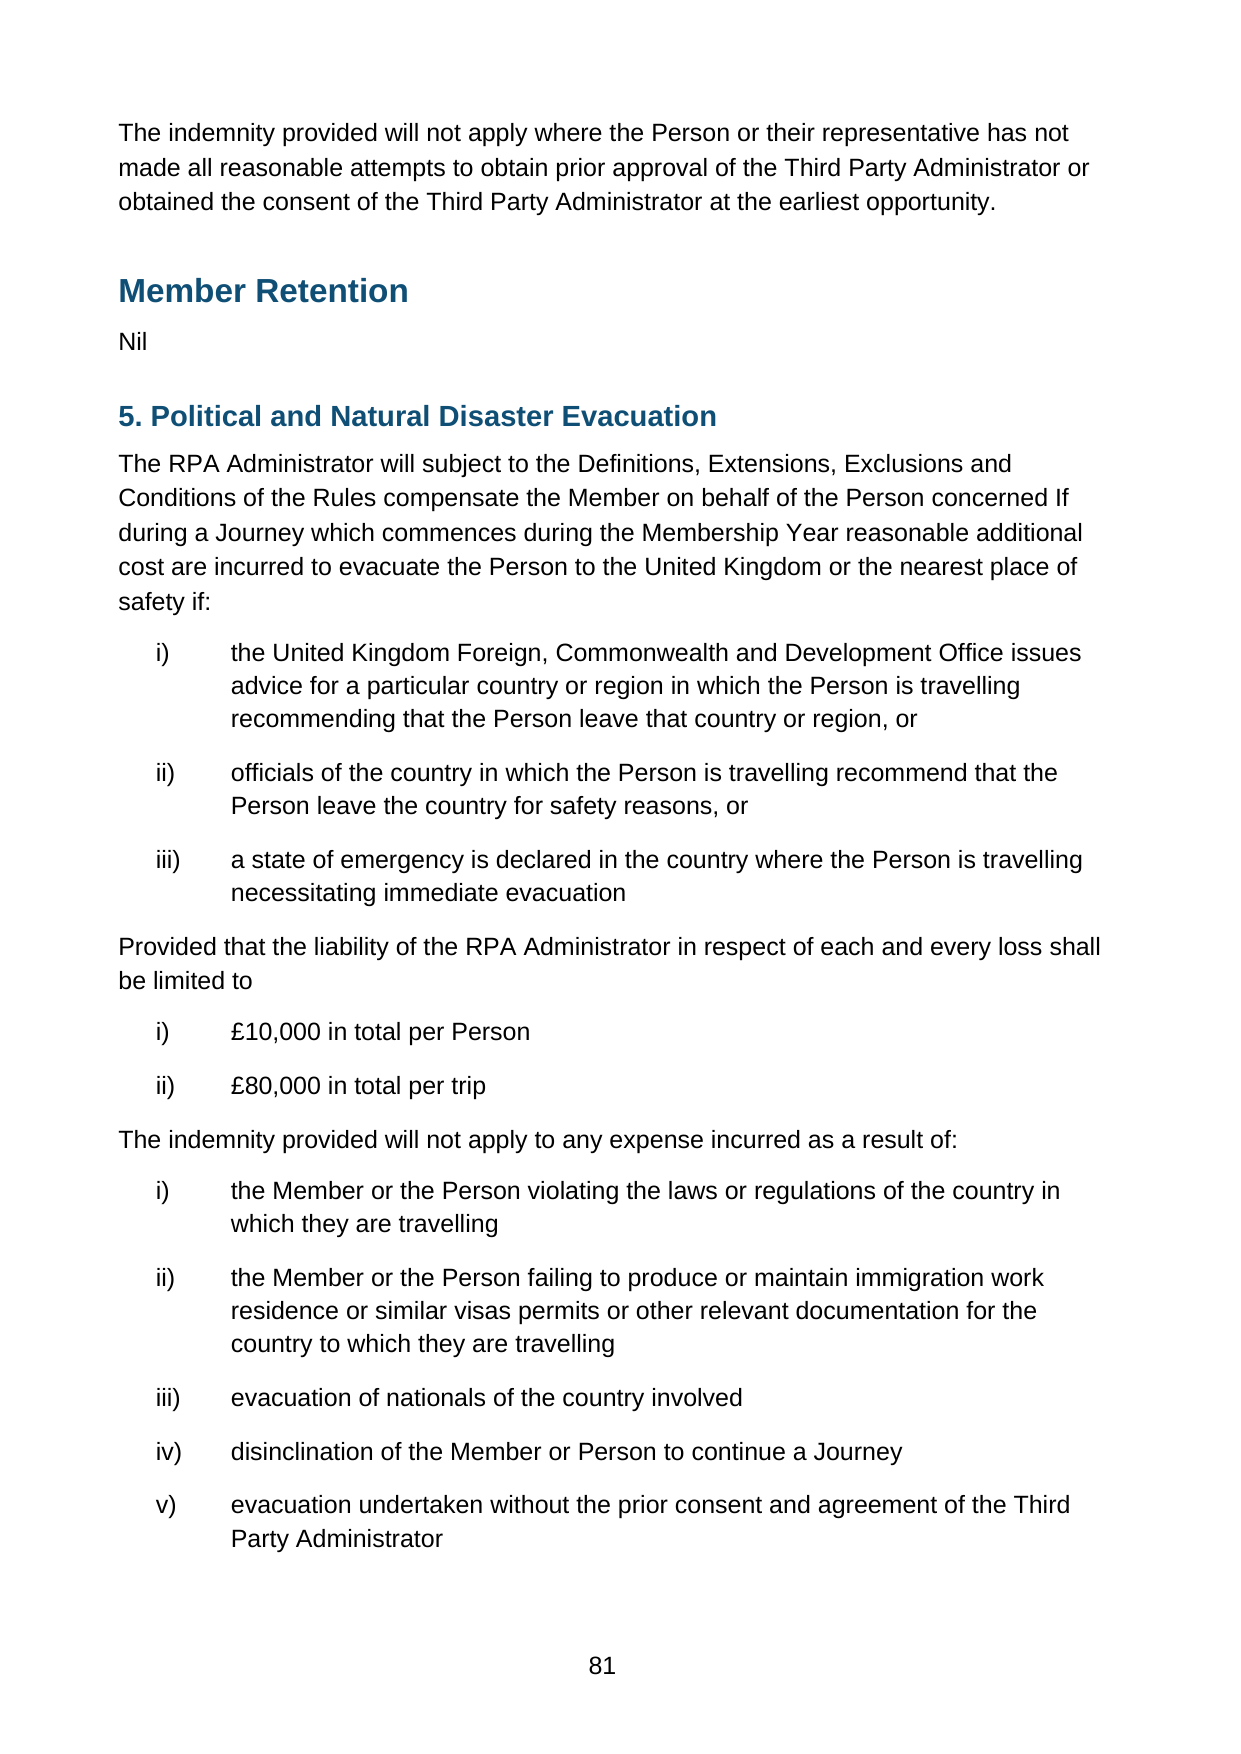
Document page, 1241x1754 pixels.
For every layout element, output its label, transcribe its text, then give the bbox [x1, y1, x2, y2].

text The RPA Administrator will subject to the Definitions, Extensions, Exclusions and Conditions of the Rules compensate the Member on behalf of the Person concerned If during a Journey which commences during the Membership Year reasonable additional cost are incurred to evacuate the Person to the United Kingdom or the nearest place of safety if: [118, 449, 1107, 616]
text 5. Political and Natural Disaster Evacuation [118, 399, 1107, 432]
list evacuation undertaken without the prior consent and agreement of the Third Party Administrator [156, 1491, 1107, 1552]
list the Member or the Person failing to produce or maintain immigration work residence or similar visas permits or other relevant documentation for the country to which they are travelling [156, 1263, 1107, 1358]
list £80,000 in total per trip [156, 1071, 1107, 1100]
text Member Retention [118, 272, 1107, 310]
list officials of the country in which the Person is travelling recommend that the Person leave the country for safety reasons, or [156, 758, 1107, 819]
text Nil [118, 327, 1107, 355]
list the Member or the Person violating the laws or regulations of the country in which they are travelling [156, 1176, 1107, 1238]
list disinclination of the Member or Person to continue a Journey [156, 1437, 1107, 1465]
list the United Kingdom Foreign, Commonwealth and Development Office issues advice for a particular country or region in which the Person is travelling recommending that the Person leave that country or region, or [156, 638, 1107, 733]
list a state of emergency is declared in the country where the Person is travelling necessitating immediate evacuation [156, 845, 1107, 906]
text Provided that the liability of the RPA Administrator in respect of each and every loss shall be limited to [118, 932, 1107, 995]
text The indemnity provided will not apply to any expense incurred as a result of: [118, 1125, 1107, 1154]
list evacuation of nationals of the country involved [156, 1383, 1107, 1412]
text The indemnity provided will not apply where the Person or their representative has not made all reasonable attempts to obtain prior approval of the Third Party Administrator or obtained the consent of the Third Party Administrator at the earliest opportunity. [118, 118, 1107, 216]
list £10,000 in total per Person [156, 1017, 1107, 1046]
